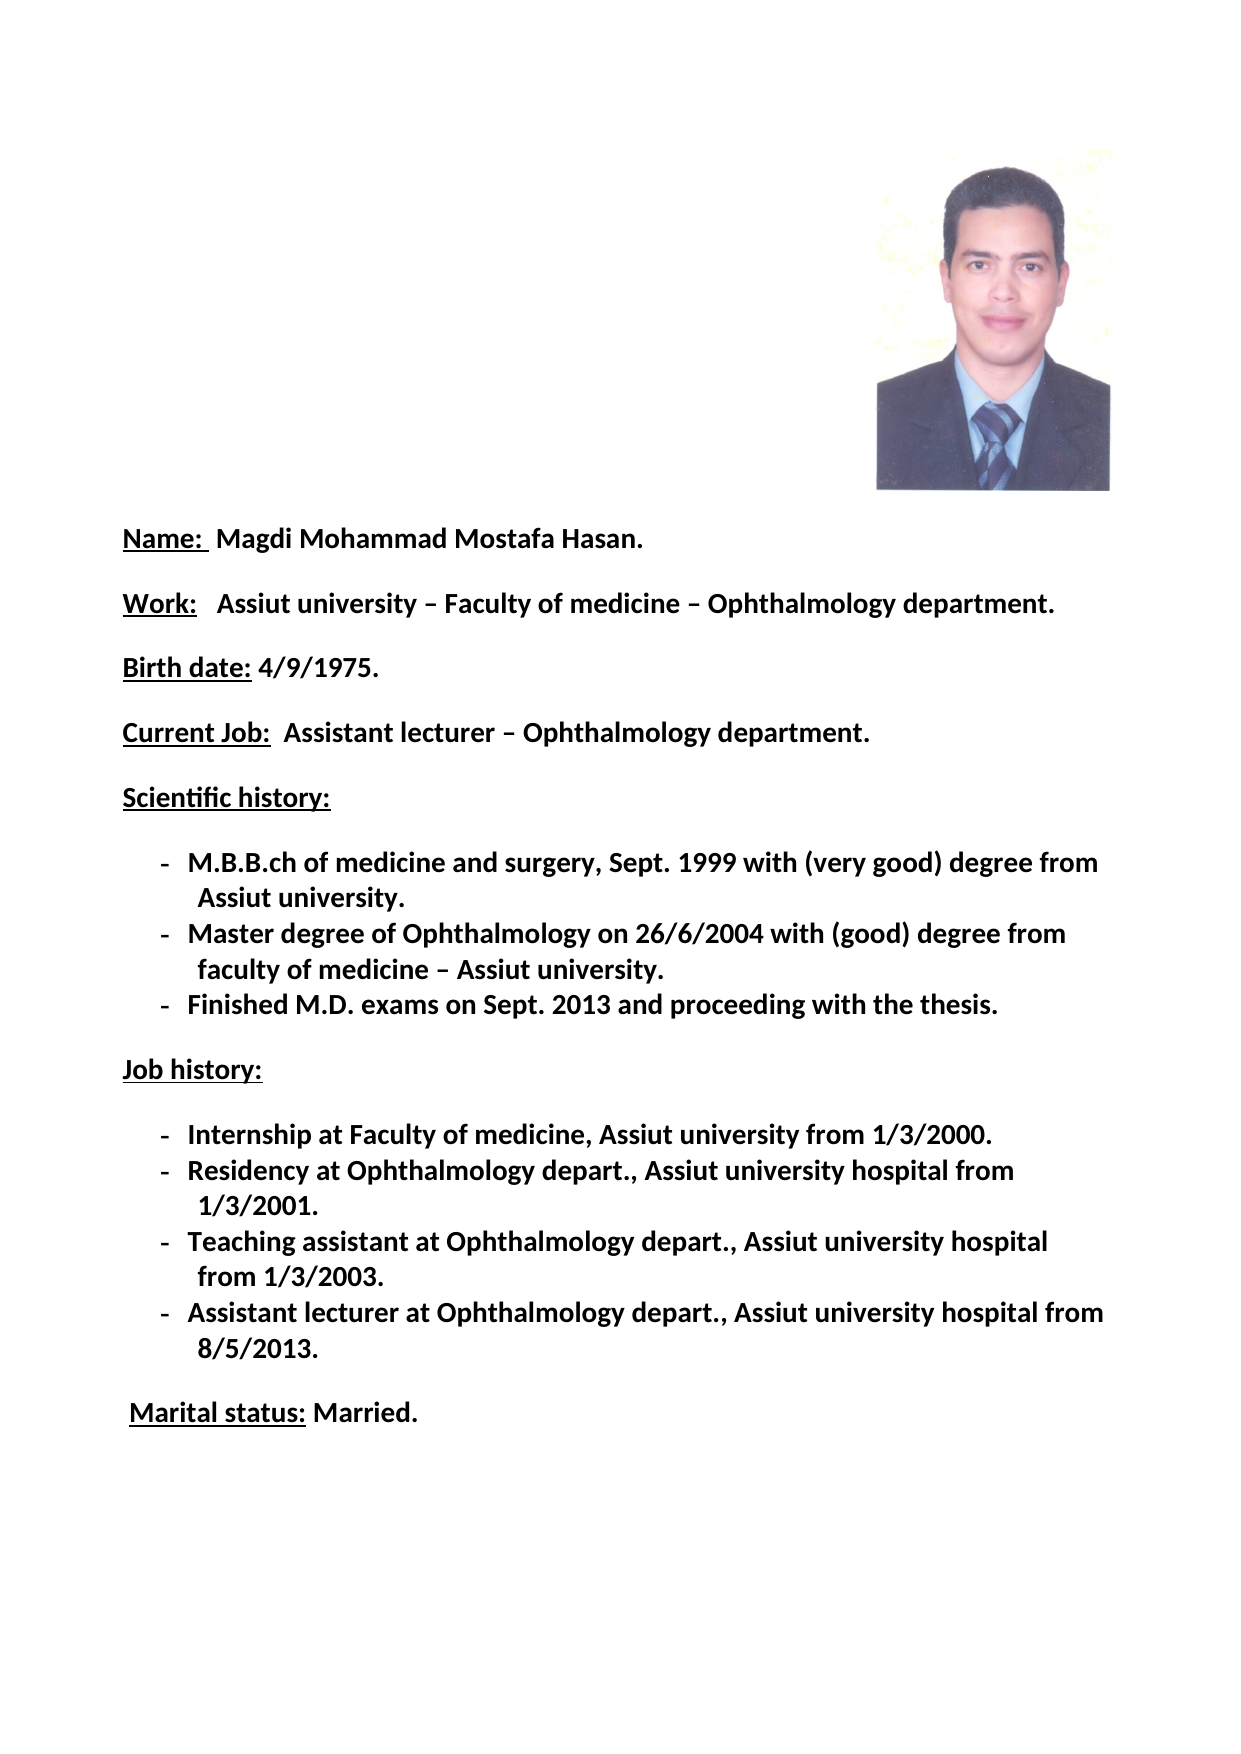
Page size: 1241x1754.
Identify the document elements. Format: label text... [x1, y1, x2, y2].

list Master degree of Ophthalmology on 26/6/2004 with (good) degree from faculty of medicine – Assiut university. [160, 915, 1112, 986]
list Teaching assistant at Ophthalmology depart., Assiut university hospital from 1/3/2003. [160, 1223, 1112, 1294]
text Current Job: Assistant lecturer – Ophthalmology department. [122, 714, 1112, 750]
list Assistant lecturer at Ophthalmology depart., Assiut university hospital from 8/5/2013. [160, 1294, 1112, 1365]
text Job history: [122, 1051, 1112, 1087]
text Birth date: 4/9/1975. [122, 649, 1112, 685]
picture [875, 150, 1112, 491]
text Marital status: Married. [122, 1394, 1112, 1430]
list Finished M.D. exams on Sept. 2013 and proceeding with the thesis. [160, 986, 1112, 1022]
text Name: Magdi Mohammad Mostafa Hasan. [122, 520, 1112, 556]
list Residency at Ophthalmology depart., Assiut university hospital from 1/3/2001. [160, 1152, 1112, 1223]
text Work: Assiut university – Faculty of medicine – Ophthalmology department. [122, 585, 1112, 620]
list M.B.B.ch of medicine and surgery, Sept. 1999 with (very good) degree from Assiut university. [160, 844, 1112, 915]
text Scientific history: [122, 779, 1112, 815]
list Internship at Faculty of medicine, Assiut university from 1/3/2000. [160, 1116, 1112, 1152]
